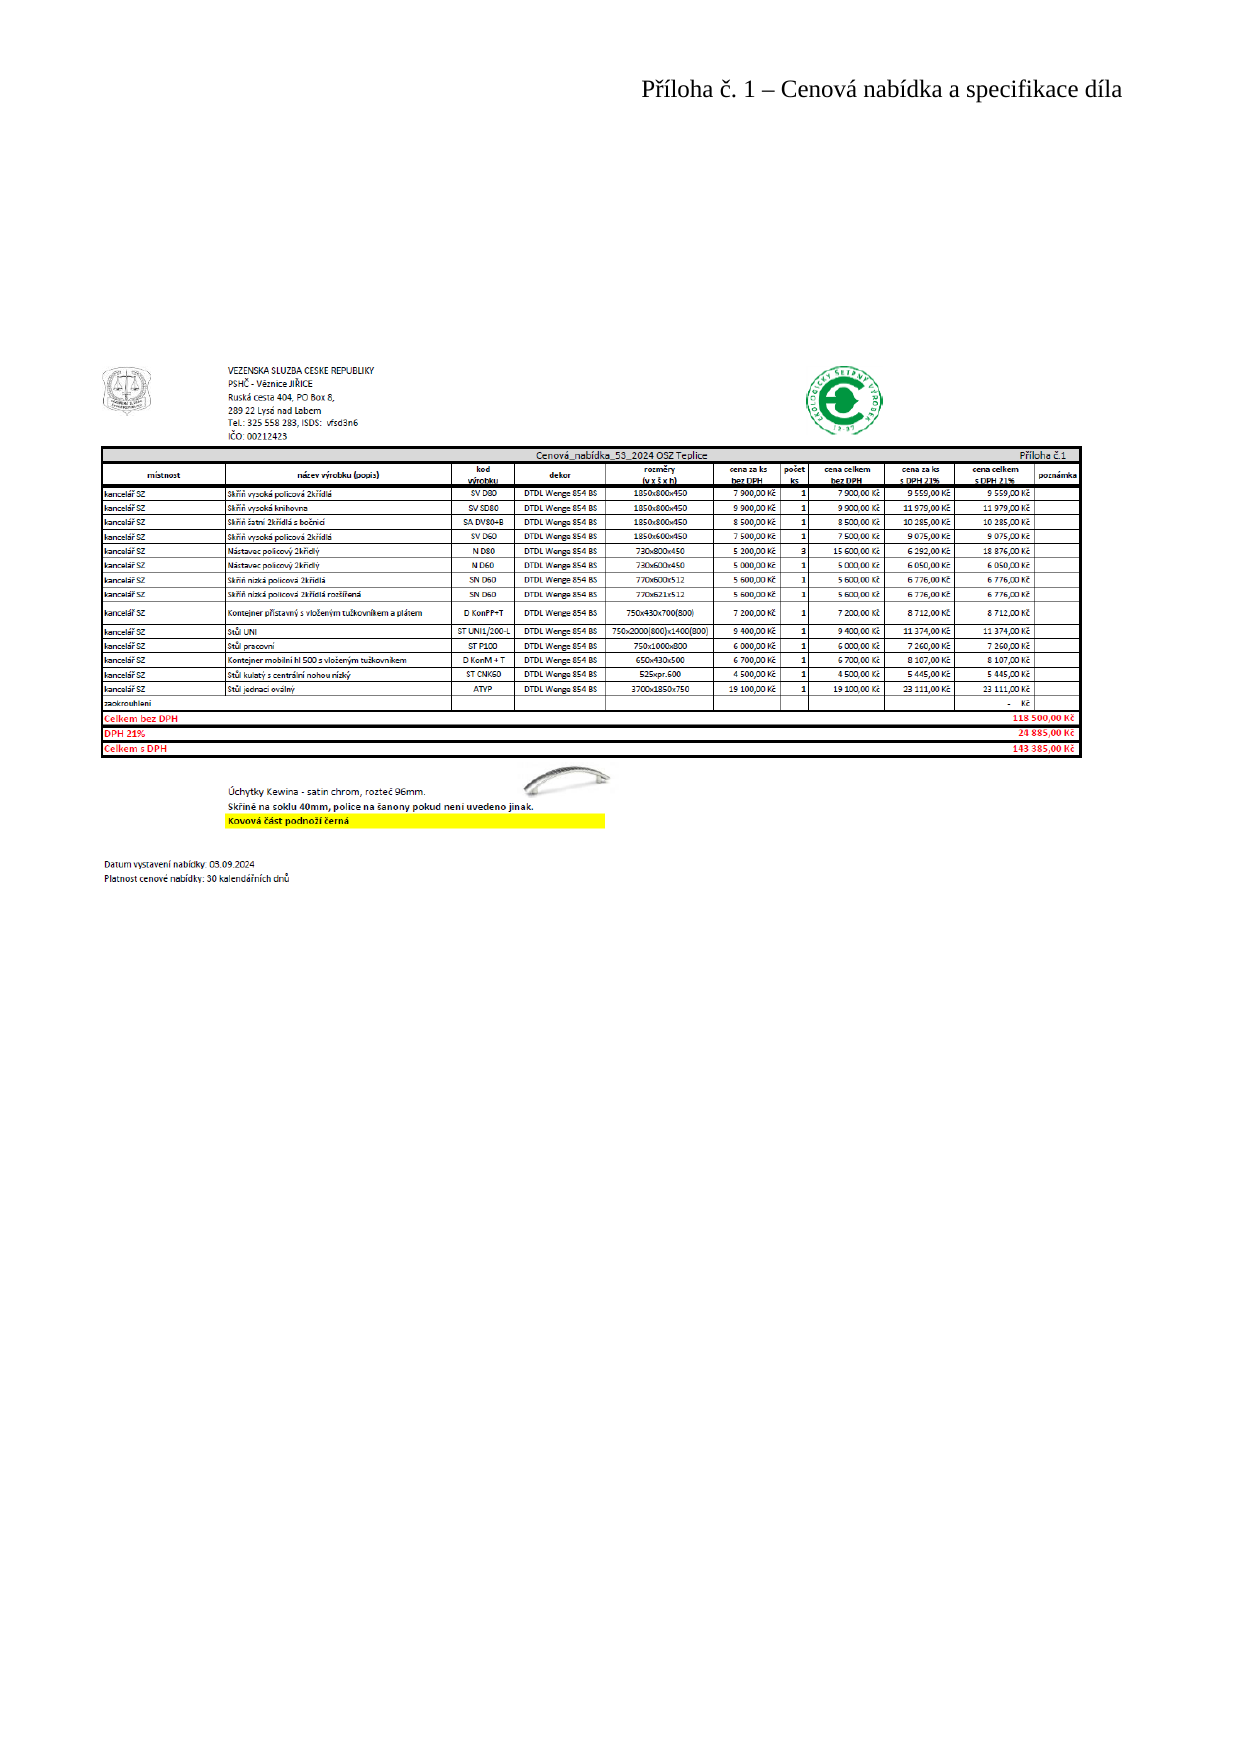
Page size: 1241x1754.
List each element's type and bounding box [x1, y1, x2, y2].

picture [88, 356, 1093, 897]
